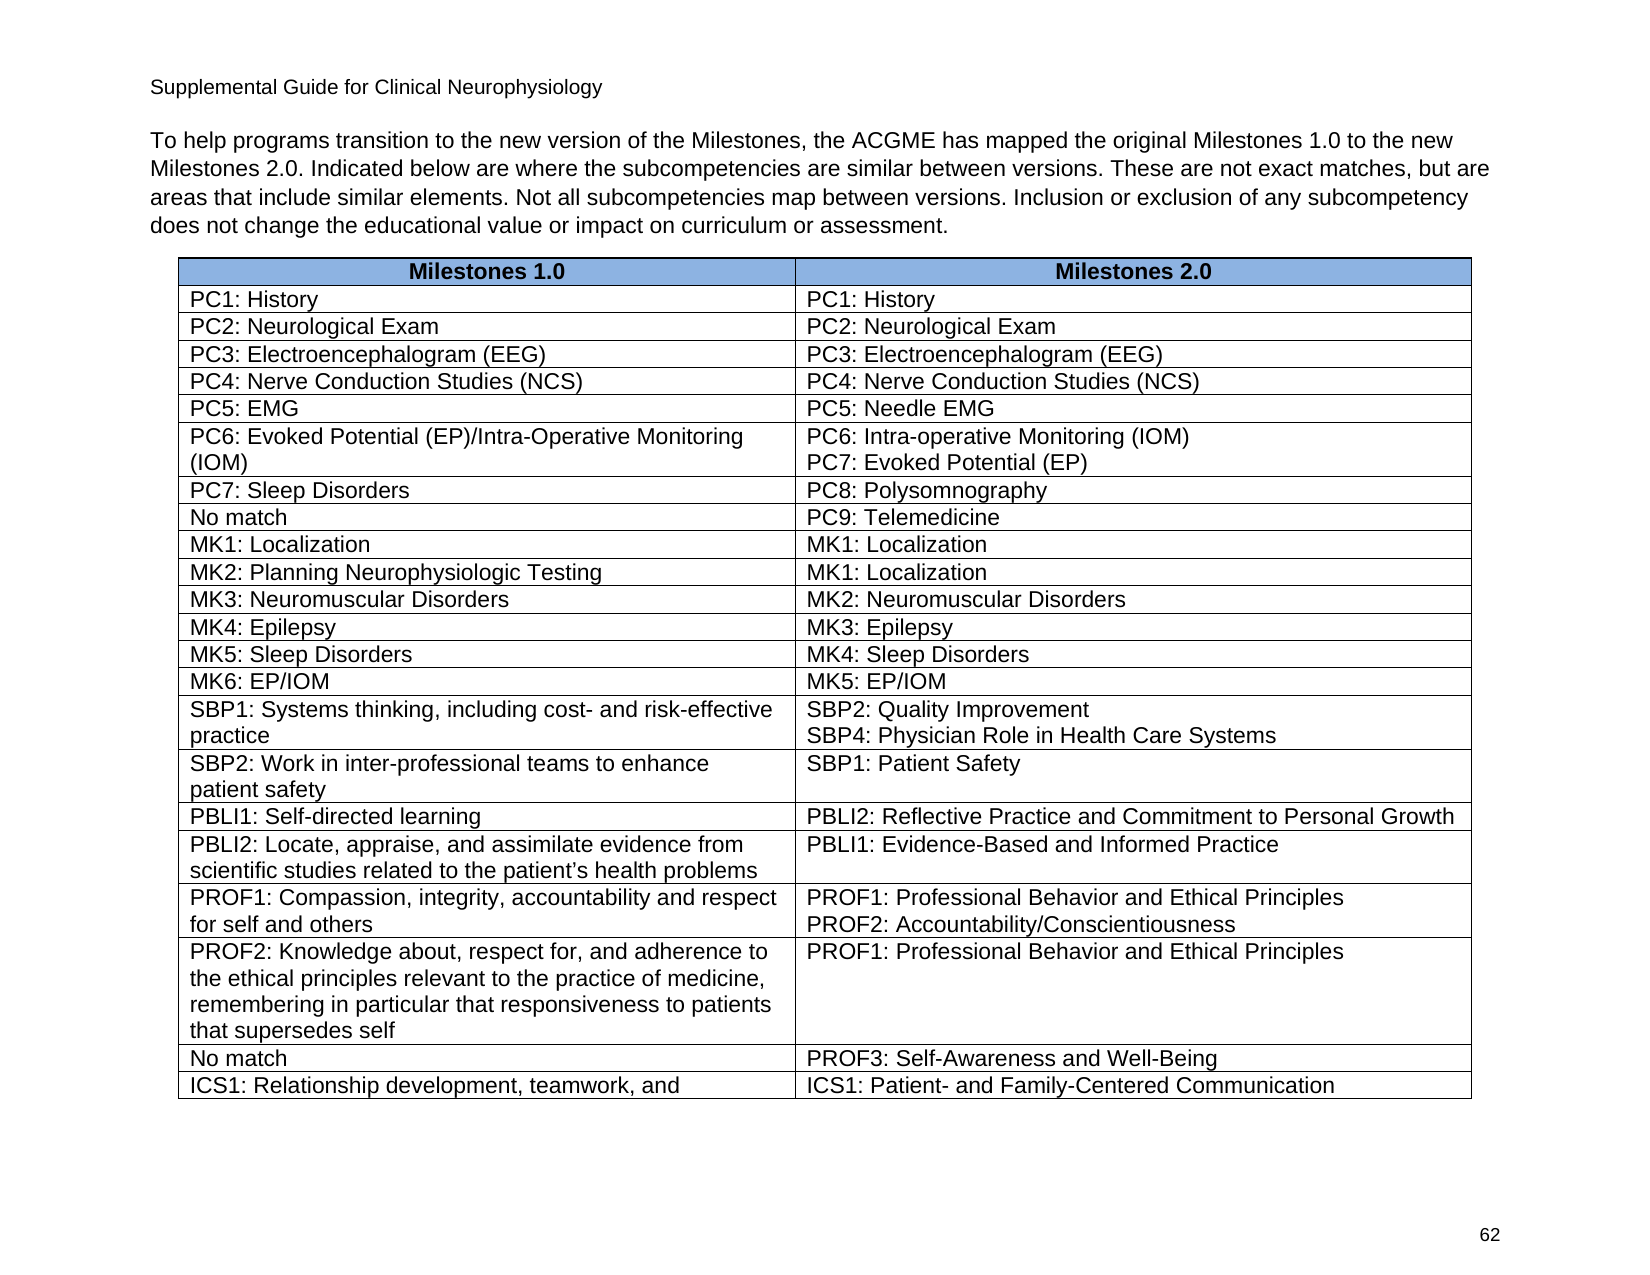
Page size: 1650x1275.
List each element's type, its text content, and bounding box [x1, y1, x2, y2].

table_cell SBP2: Work in inter-professional teams to enhance patient safety [179, 750, 795, 802]
text To help programs transition to the new version of the Milestones, the ACGME has mapped the original Milestones 1.0 to the new Milestones 2.0. Indicated below are where the subcompetencies are similar between versions. These are not exact matches, but are areas that include similar elements. Not all subcompetencies map between versions. Inclusion or exclusion of any subcompetency does not change the educational value or impact on curriculum or assessment. [150, 127, 1500, 239]
table_cell PC5: Needle EMG [796, 395, 1471, 422]
table_cell PROF2: Knowledge about, respect for, and adherence to the ethical principles relevant to the practice of medicine, remembering in particular that responsiveness to patients that supersedes self [179, 938, 795, 1043]
table_header Milestones 2.0 [796, 259, 1471, 285]
table_cell MK4: Epilepsy [179, 614, 795, 640]
table_cell PBLI1: Evidence-Based and Informed Practice [796, 831, 1471, 883]
table_cell PC3: Electroencephalogram (EEG) [796, 341, 1471, 367]
table_cell MK5: EP/IOM [796, 668, 1471, 695]
table_cell PC2: Neurological Exam [179, 313, 795, 339]
table_cell PC5: EMG [179, 395, 795, 422]
table_cell PC4: Nerve Conduction Studies (NCS) [796, 368, 1471, 394]
table_cell SBP1: Systems thinking, including cost- and risk-effective practice [179, 696, 795, 748]
table_cell SBP1: Patient Safety [796, 750, 1471, 802]
table_cell PC6: Evoked Potential (EP)/Intra-Operative Monitoring (IOM) [179, 423, 795, 476]
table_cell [796, 1072, 1471, 1098]
table_cell PC6: Intra-operative Monitoring (IOM) PC7: Evoked Potential (EP) [796, 423, 1471, 476]
table_cell PC1: History [796, 286, 1471, 312]
table_cell PROF1: Compassion, integrity, accountability and respect for self and others [179, 884, 795, 937]
table_cell PC9: Telemedicine [796, 504, 1471, 530]
table_header Milestones 1.0 [179, 259, 795, 285]
table_cell PBLI1: Self-directed learning [179, 803, 795, 829]
table_cell PC7: Sleep Disorders [179, 477, 795, 503]
table_cell PC2: Neurological Exam [796, 313, 1471, 339]
table_cell PC8: Polysomnography [796, 477, 1471, 503]
table_cell MK6: EP/IOM [179, 668, 795, 695]
table_cell MK2: Neuromuscular Disorders [796, 586, 1471, 612]
table_cell No match [179, 504, 795, 530]
table_cell MK4: Sleep Disorders [796, 641, 1471, 667]
table_cell PROF3: Self-Awareness and Well-Being [796, 1045, 1471, 1071]
table_cell PROF1: Professional Behavior and Ethical Principles [796, 938, 1471, 1043]
table_cell PBLI2: Locate, appraise, and assimilate evidence from scientific studies related to the patient’s health problems [179, 831, 795, 883]
table_cell MK5: Sleep Disorders [179, 641, 795, 667]
table_cell PC4: Nerve Conduction Studies (NCS) [179, 368, 795, 394]
table_cell MK1: Localization [796, 559, 1471, 585]
table_cell MK3: Neuromuscular Disorders [179, 586, 795, 612]
table_cell MK2: Planning Neurophysiologic Testing [179, 559, 795, 585]
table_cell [179, 1072, 795, 1098]
table_cell PC3: Electroencephalogram (EEG) [179, 341, 795, 367]
table_cell MK1: Localization [796, 531, 1471, 558]
table_cell SBP2: Quality Improvement SBP4: Physician Role in Health Care Systems [796, 696, 1471, 748]
table_cell MK1: Localization [179, 531, 795, 558]
table_cell PBLI2: Reflective Practice and Commitment to Personal Growth [796, 803, 1471, 829]
table_cell PC1: History [179, 286, 795, 312]
table_cell No match [179, 1045, 795, 1071]
table_cell PROF1: Professional Behavior and Ethical Principles PROF2: Accountability/Conscientiousness [796, 884, 1471, 937]
table_cell MK3: Epilepsy [796, 614, 1471, 640]
